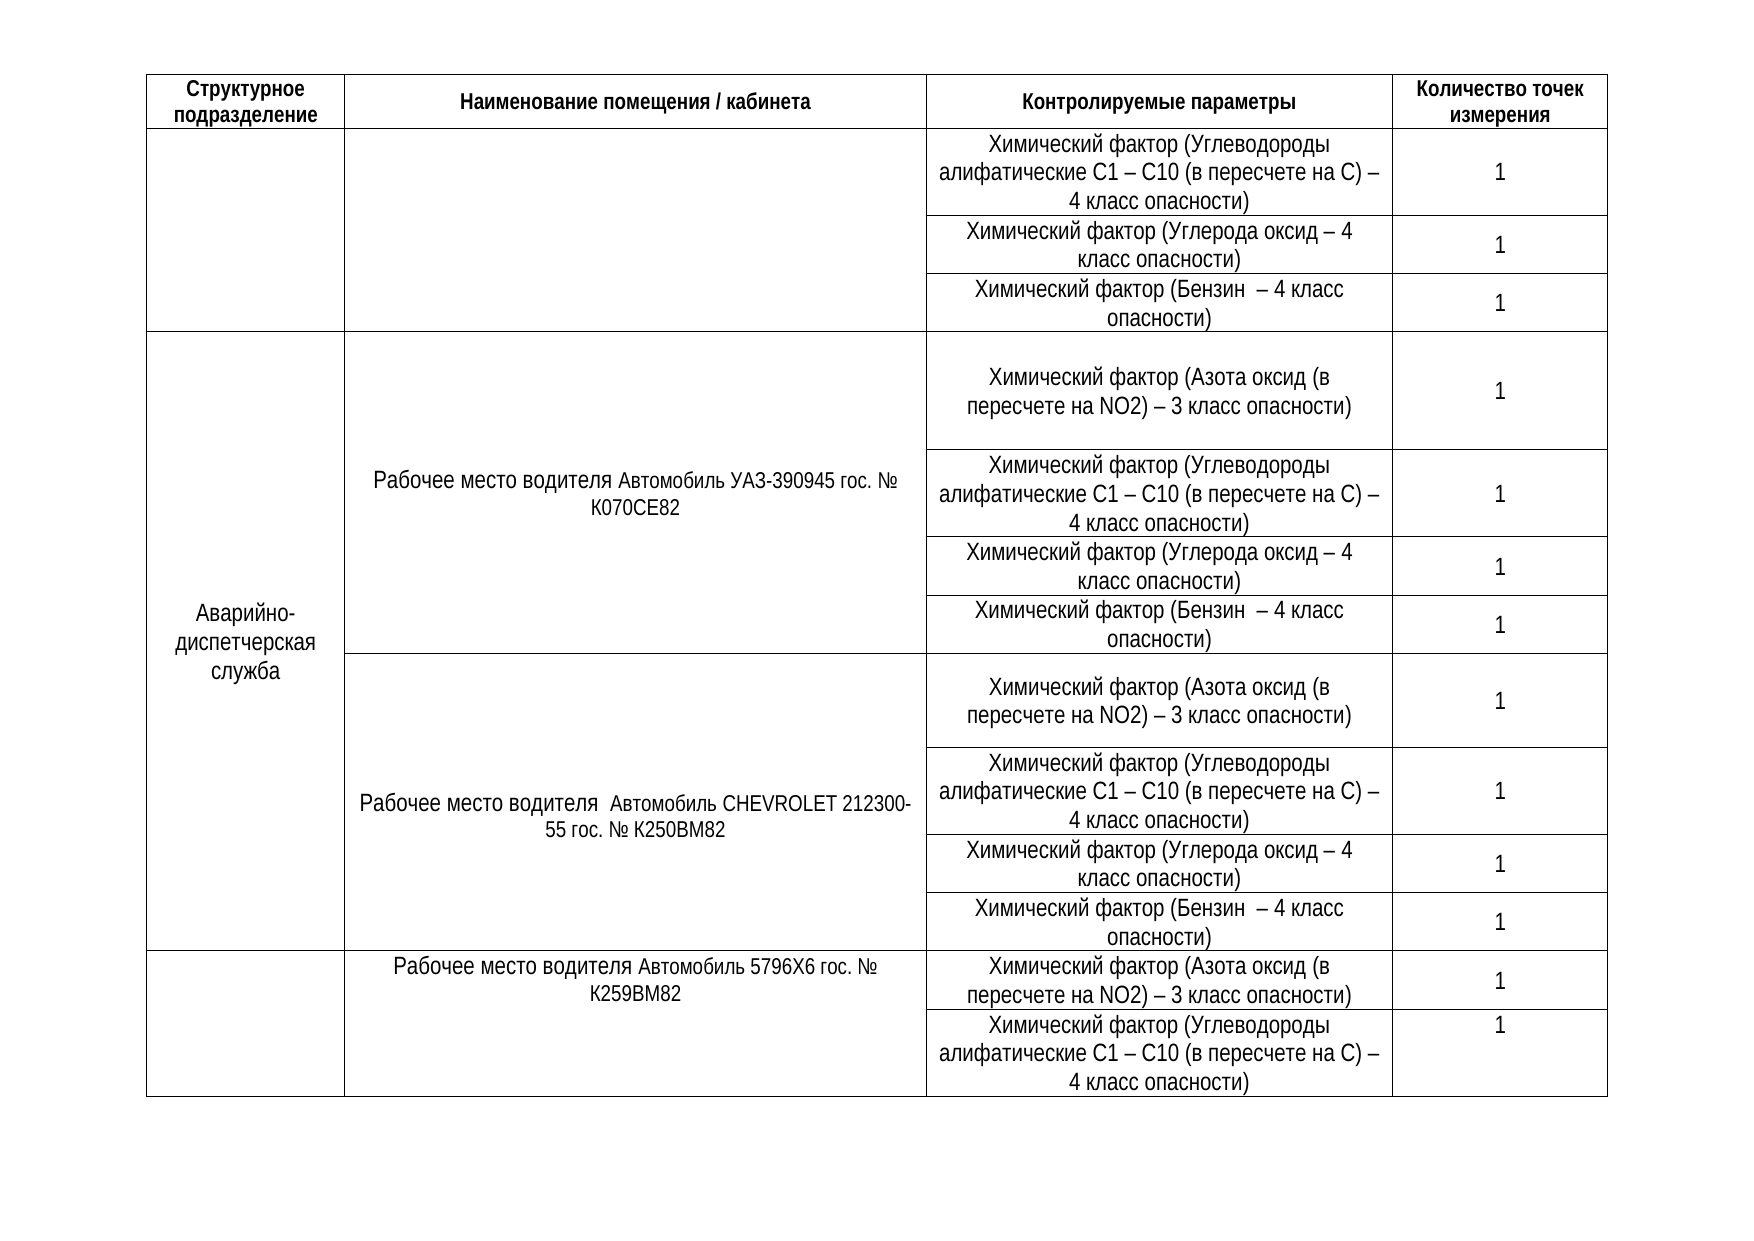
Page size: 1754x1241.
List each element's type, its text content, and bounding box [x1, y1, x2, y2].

table_cell Химический фактор (Бензин – 4 класс опасности) [927, 893, 1392, 950]
table_cell 1 [1393, 129, 1607, 214]
table_cell Химический фактор (Углеводороды алифатические С1 – С10 (в пересчете на С) – 4 класс опасности) [927, 748, 1392, 833]
table_cell 1 [1393, 216, 1607, 273]
table_cell Химический фактор (Углерода оксид – 4 класс опасности) [927, 835, 1392, 892]
table_cell 1 [1393, 596, 1607, 653]
table_cell 1 [1393, 748, 1607, 833]
table_cell Рабочее место водителя Автомобиль CHEVROLET 212300-55 гос. № К250BM82 [345, 654, 926, 950]
table_header Наименование помещения / кабинета [345, 75, 926, 128]
table_cell Химический фактор (Углеводороды алифатические С1 – С10 (в пересчете на С) – 4 класс опасности) [927, 450, 1392, 536]
table_header Контролируемые параметры [927, 75, 1392, 128]
table_cell Рабочее место водителя Автомобиль УАЗ-390945 гос. № К070СЕ82 [345, 332, 926, 653]
table_cell Химический фактор (Азота оксид (в пересчете на NO2) – 3 класс опасности) [927, 654, 1392, 747]
table_cell [147, 951, 344, 1096]
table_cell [345, 129, 926, 331]
table_cell Рабочее место водителя Автомобиль 5796X6 гос. № К259BM82 [345, 951, 926, 1096]
table_cell Химический фактор (Бензин – 4 класс опасности) [927, 596, 1392, 653]
table_header Структурное подразделение [147, 75, 344, 128]
table_cell 1 [1393, 537, 1607, 594]
table_cell Химический фактор (Углерода оксид – 4 класс опасности) [927, 537, 1392, 594]
table_cell 1 [1393, 893, 1607, 950]
table_cell Аварийно-диспетчерская служба [147, 332, 344, 950]
table_cell Химический фактор (Бензин – 4 класс опасности) [927, 274, 1392, 331]
table_cell 1 [1393, 835, 1607, 892]
table_cell 1 [1393, 654, 1607, 747]
table_cell 1 [1393, 1010, 1607, 1096]
table_cell Химический фактор (Углеводороды алифатические С1 – С10 (в пересчете на С) – 4 класс опасности) [927, 1010, 1392, 1096]
table_cell Химический фактор (Азота оксид (в пересчете на NO2) – 3 класс опасности) [927, 332, 1392, 449]
table_cell Химический фактор (Углерода оксид – 4 класс опасности) [927, 216, 1392, 273]
table_cell 1 [1393, 450, 1607, 536]
table_cell Химический фактор (Углеводороды алифатические С1 – С10 (в пересчете на С) – 4 класс опасности) [927, 129, 1392, 214]
table_cell 1 [1393, 332, 1607, 449]
table_header Количество точек измерения [1393, 75, 1607, 128]
table_cell Химический фактор (Азота оксид (в пересчете на NO2) – 3 класс опасности) [927, 951, 1392, 1009]
table_cell 1 [1393, 274, 1607, 331]
table_cell [147, 129, 344, 331]
table_cell 1 [1393, 951, 1607, 1009]
